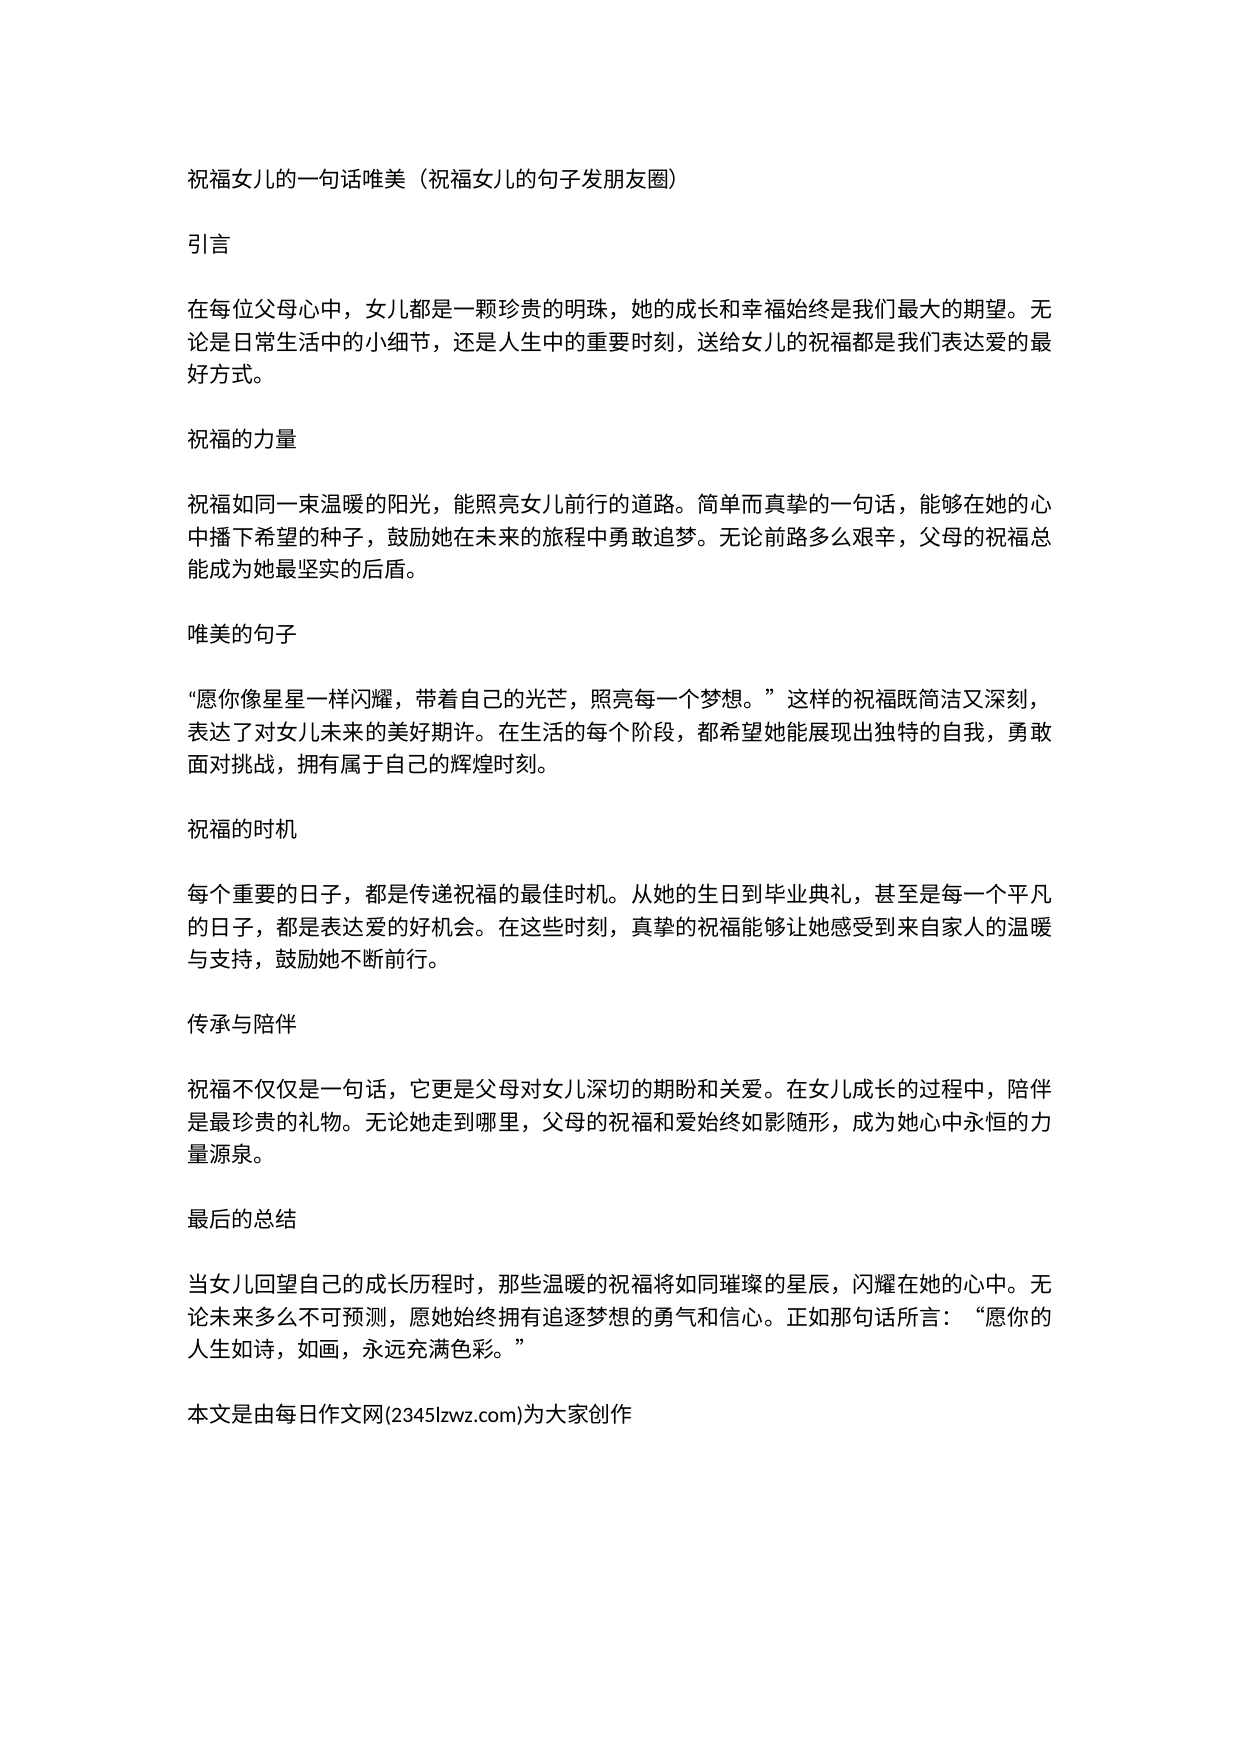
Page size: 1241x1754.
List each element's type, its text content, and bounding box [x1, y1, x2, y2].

text 当女儿回望自己的成长历程时，那些温暖的祝福将如同璀璨的星辰，闪耀在她的心中。无论未来多么不可预测，愿她始终拥有追逐梦想的勇气和信心。正如那句话所言：“愿你的人生如诗，如画，永远充满色彩。” [187, 1267, 1053, 1364]
text 祝福的时机 [187, 812, 1053, 844]
text 传承与陪伴 [187, 1007, 1053, 1039]
text 唯美的句子 [187, 617, 1053, 649]
text 引言 [187, 227, 1053, 259]
text 最后的总结 [187, 1202, 1053, 1234]
text 祝福的力量 [187, 422, 1053, 454]
text 在每位父母心中，女儿都是一颗珍贵的明珠，她的成长和幸福始终是我们最大的期望。无论是日常生活中的小细节，还是人生中的重要时刻，送给女儿的祝福都是我们表达爱的最好方式。 [187, 292, 1053, 389]
text 祝福不仅仅是一句话，它更是父母对女儿深切的期盼和关爱。在女儿成长的过程中，陪伴是最珍贵的礼物。无论她走到哪里，父母的祝福和爱始终如影随形，成为她心中永恒的力量源泉。 [187, 1072, 1053, 1169]
text 祝福如同一束温暖的阳光，能照亮女儿前行的道路。简单而真挚的一句话，能够在她的心中播下希望的种子，鼓励她在未来的旅程中勇敢追梦。无论前路多么艰辛，父母的祝福总能成为她最坚实的后盾。 [187, 487, 1053, 584]
text “愿你像星星一样闪耀，带着自己的光芒，照亮每一个梦想。”这样的祝福既简洁又深刻，表达了对女儿未来的美好期许。在生活的每个阶段，都希望她能展现出独特的自我，勇敢面对挑战，拥有属于自己的辉煌时刻。 [187, 682, 1053, 779]
text 每个重要的日子，都是传递祝福的最佳时机。从她的生日到毕业典礼，甚至是每一个平凡的日子，都是表达爱的好机会。在这些时刻，真挚的祝福能够让她感受到来自家人的温暖与支持，鼓励她不断前行。 [187, 877, 1053, 974]
text 祝福女儿的一句话唯美（祝福女儿的句子发朋友圈） [187, 162, 1053, 194]
text 本文是由每日作文网(2345lzwz.com)为大家创作 [187, 1397, 1053, 1429]
